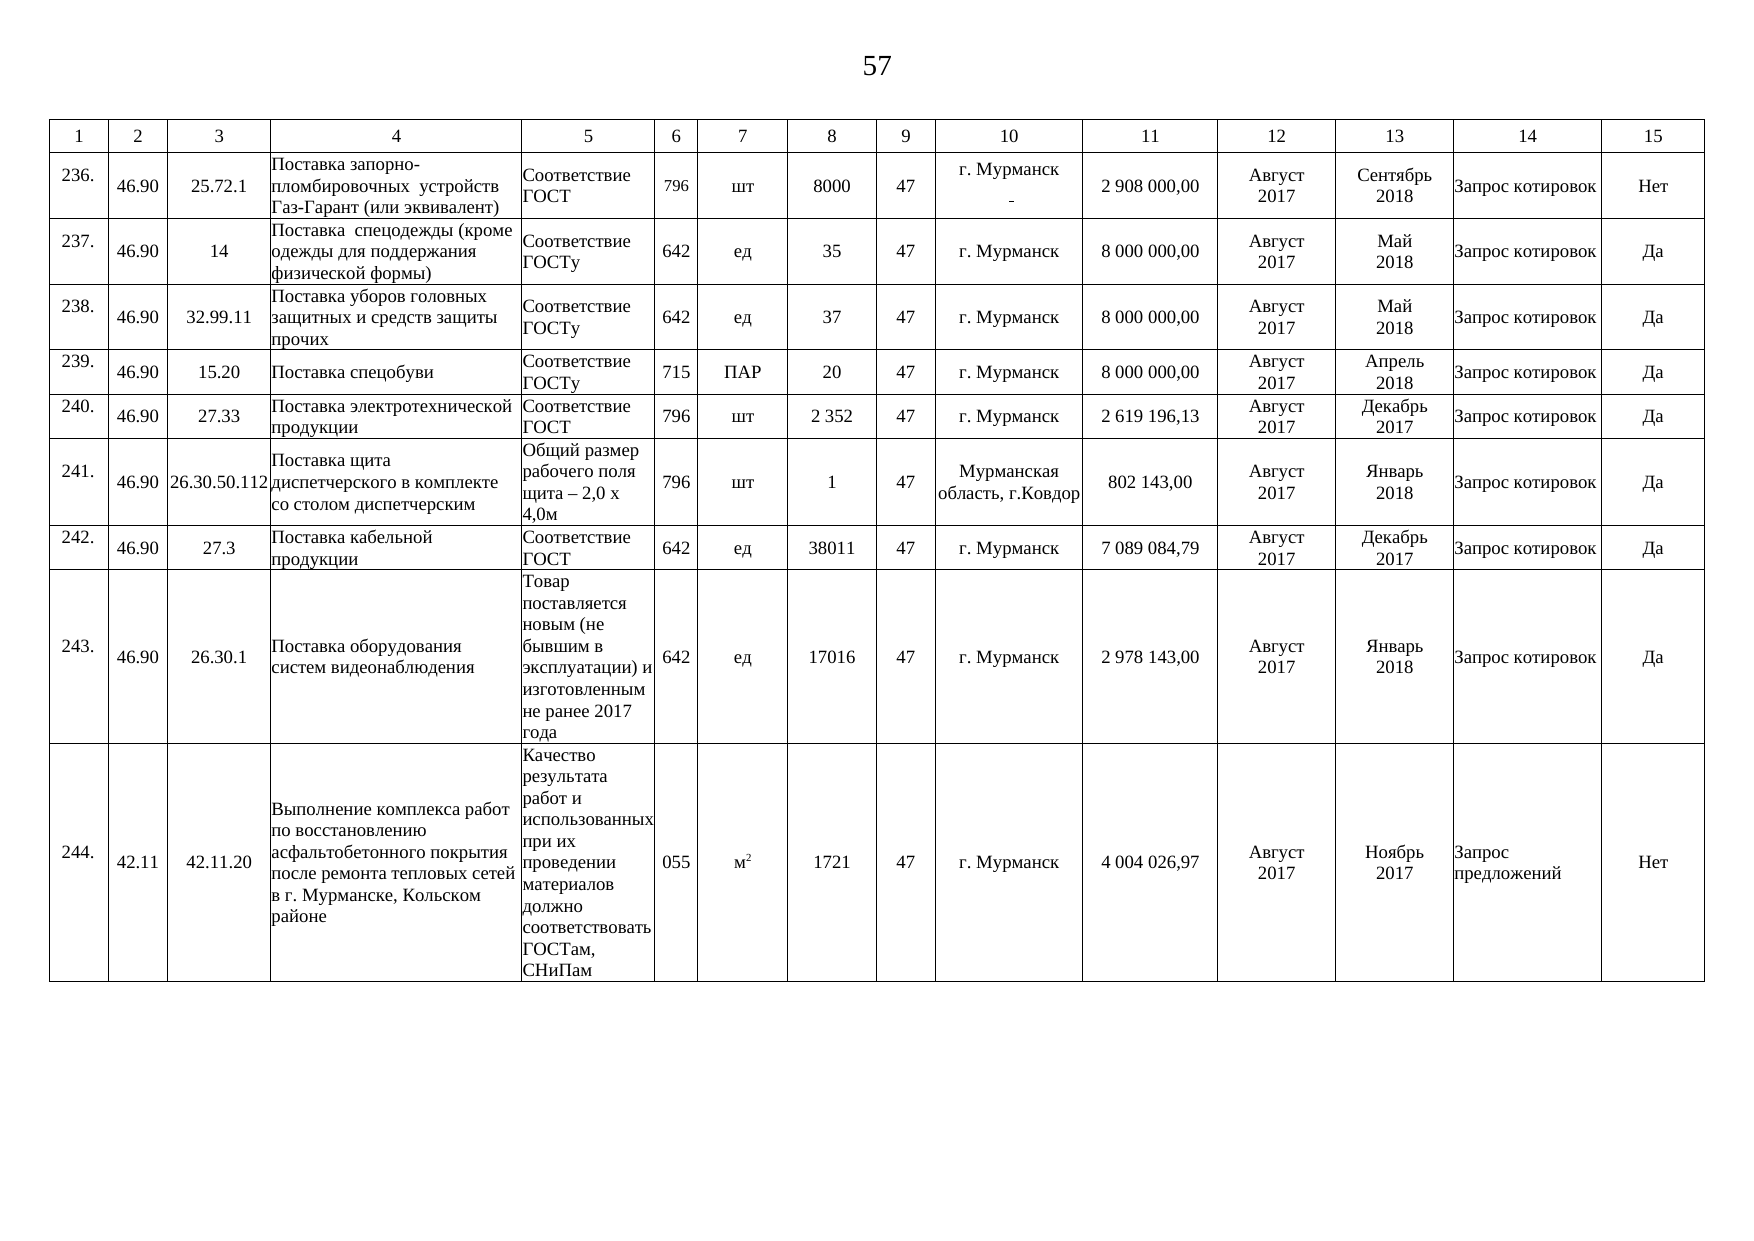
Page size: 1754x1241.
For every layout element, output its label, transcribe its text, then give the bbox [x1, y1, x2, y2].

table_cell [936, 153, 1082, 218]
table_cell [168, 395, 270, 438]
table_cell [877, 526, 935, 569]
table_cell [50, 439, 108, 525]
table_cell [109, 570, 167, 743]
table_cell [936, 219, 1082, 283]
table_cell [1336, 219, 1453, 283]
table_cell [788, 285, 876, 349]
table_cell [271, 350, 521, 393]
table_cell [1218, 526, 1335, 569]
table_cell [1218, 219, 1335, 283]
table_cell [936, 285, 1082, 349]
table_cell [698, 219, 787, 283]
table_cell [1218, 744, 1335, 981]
table_header 4 [271, 120, 521, 152]
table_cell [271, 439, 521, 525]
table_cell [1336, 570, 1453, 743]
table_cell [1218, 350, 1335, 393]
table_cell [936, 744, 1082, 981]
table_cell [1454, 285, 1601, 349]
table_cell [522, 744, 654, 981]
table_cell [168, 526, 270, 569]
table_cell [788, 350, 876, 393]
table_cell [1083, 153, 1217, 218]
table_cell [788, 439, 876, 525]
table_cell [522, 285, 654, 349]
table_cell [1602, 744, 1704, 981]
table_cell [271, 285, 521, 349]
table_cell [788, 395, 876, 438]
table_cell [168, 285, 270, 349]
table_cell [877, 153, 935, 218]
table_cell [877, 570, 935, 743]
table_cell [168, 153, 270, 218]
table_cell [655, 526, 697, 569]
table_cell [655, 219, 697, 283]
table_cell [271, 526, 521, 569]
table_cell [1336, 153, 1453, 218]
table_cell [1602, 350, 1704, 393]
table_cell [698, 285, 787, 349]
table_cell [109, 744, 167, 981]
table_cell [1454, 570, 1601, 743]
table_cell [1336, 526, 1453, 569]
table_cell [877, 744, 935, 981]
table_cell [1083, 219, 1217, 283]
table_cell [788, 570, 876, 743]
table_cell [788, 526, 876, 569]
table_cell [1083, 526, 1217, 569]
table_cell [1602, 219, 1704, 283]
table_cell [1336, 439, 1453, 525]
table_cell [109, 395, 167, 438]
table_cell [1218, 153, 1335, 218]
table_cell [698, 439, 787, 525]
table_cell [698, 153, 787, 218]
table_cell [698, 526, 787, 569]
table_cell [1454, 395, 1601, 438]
table_header 8 [788, 120, 876, 152]
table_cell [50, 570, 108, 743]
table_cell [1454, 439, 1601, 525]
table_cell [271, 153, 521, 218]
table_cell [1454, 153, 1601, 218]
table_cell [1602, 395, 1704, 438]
table_header 14 [1454, 120, 1601, 152]
table_header 9 [877, 120, 935, 152]
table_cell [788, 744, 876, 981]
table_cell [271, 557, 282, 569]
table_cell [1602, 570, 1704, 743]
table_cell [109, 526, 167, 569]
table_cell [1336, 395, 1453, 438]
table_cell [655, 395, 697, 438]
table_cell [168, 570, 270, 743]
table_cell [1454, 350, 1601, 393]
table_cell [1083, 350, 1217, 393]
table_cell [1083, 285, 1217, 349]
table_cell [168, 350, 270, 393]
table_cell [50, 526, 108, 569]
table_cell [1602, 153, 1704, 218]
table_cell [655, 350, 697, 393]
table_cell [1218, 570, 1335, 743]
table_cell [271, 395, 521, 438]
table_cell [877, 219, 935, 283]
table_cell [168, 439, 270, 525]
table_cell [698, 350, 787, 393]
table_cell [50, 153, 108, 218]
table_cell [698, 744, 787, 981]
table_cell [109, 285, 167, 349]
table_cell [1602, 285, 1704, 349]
table_header 15 [1602, 120, 1704, 152]
table_header 3 [168, 120, 270, 152]
table_header 10 [936, 120, 1082, 152]
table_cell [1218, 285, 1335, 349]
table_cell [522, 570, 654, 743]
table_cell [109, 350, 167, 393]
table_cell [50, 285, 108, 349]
table_header 2 [109, 120, 167, 152]
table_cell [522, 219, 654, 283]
table_header 13 [1336, 120, 1453, 152]
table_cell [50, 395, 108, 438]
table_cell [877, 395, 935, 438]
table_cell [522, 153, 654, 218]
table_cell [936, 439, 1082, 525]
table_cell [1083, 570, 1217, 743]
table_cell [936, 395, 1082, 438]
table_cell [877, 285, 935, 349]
table_header 1 [50, 120, 108, 152]
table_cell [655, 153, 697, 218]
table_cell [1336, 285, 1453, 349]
table_header 6 [655, 120, 697, 152]
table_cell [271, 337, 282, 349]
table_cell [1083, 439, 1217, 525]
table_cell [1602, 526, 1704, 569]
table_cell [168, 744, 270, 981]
table_header 11 [1083, 120, 1217, 152]
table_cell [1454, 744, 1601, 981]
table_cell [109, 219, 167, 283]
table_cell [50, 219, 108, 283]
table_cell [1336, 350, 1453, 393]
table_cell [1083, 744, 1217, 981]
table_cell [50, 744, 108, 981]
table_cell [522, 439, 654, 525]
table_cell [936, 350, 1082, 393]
table_header 5 [522, 120, 654, 152]
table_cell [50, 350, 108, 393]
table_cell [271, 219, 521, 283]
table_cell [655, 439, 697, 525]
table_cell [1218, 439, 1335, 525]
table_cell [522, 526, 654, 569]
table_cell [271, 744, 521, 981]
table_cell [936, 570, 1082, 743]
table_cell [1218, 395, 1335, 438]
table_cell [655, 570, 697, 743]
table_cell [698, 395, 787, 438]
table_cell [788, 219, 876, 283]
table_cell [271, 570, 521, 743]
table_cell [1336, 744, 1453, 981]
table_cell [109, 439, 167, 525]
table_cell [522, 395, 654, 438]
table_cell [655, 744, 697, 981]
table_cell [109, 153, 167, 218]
table_header 12 [1218, 120, 1335, 152]
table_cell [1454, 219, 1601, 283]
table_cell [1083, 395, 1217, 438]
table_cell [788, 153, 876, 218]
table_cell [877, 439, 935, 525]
table_header 7 [698, 120, 787, 152]
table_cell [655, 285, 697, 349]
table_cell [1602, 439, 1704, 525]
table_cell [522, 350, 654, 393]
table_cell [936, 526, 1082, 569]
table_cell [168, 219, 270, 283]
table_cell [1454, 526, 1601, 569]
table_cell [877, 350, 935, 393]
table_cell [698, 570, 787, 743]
